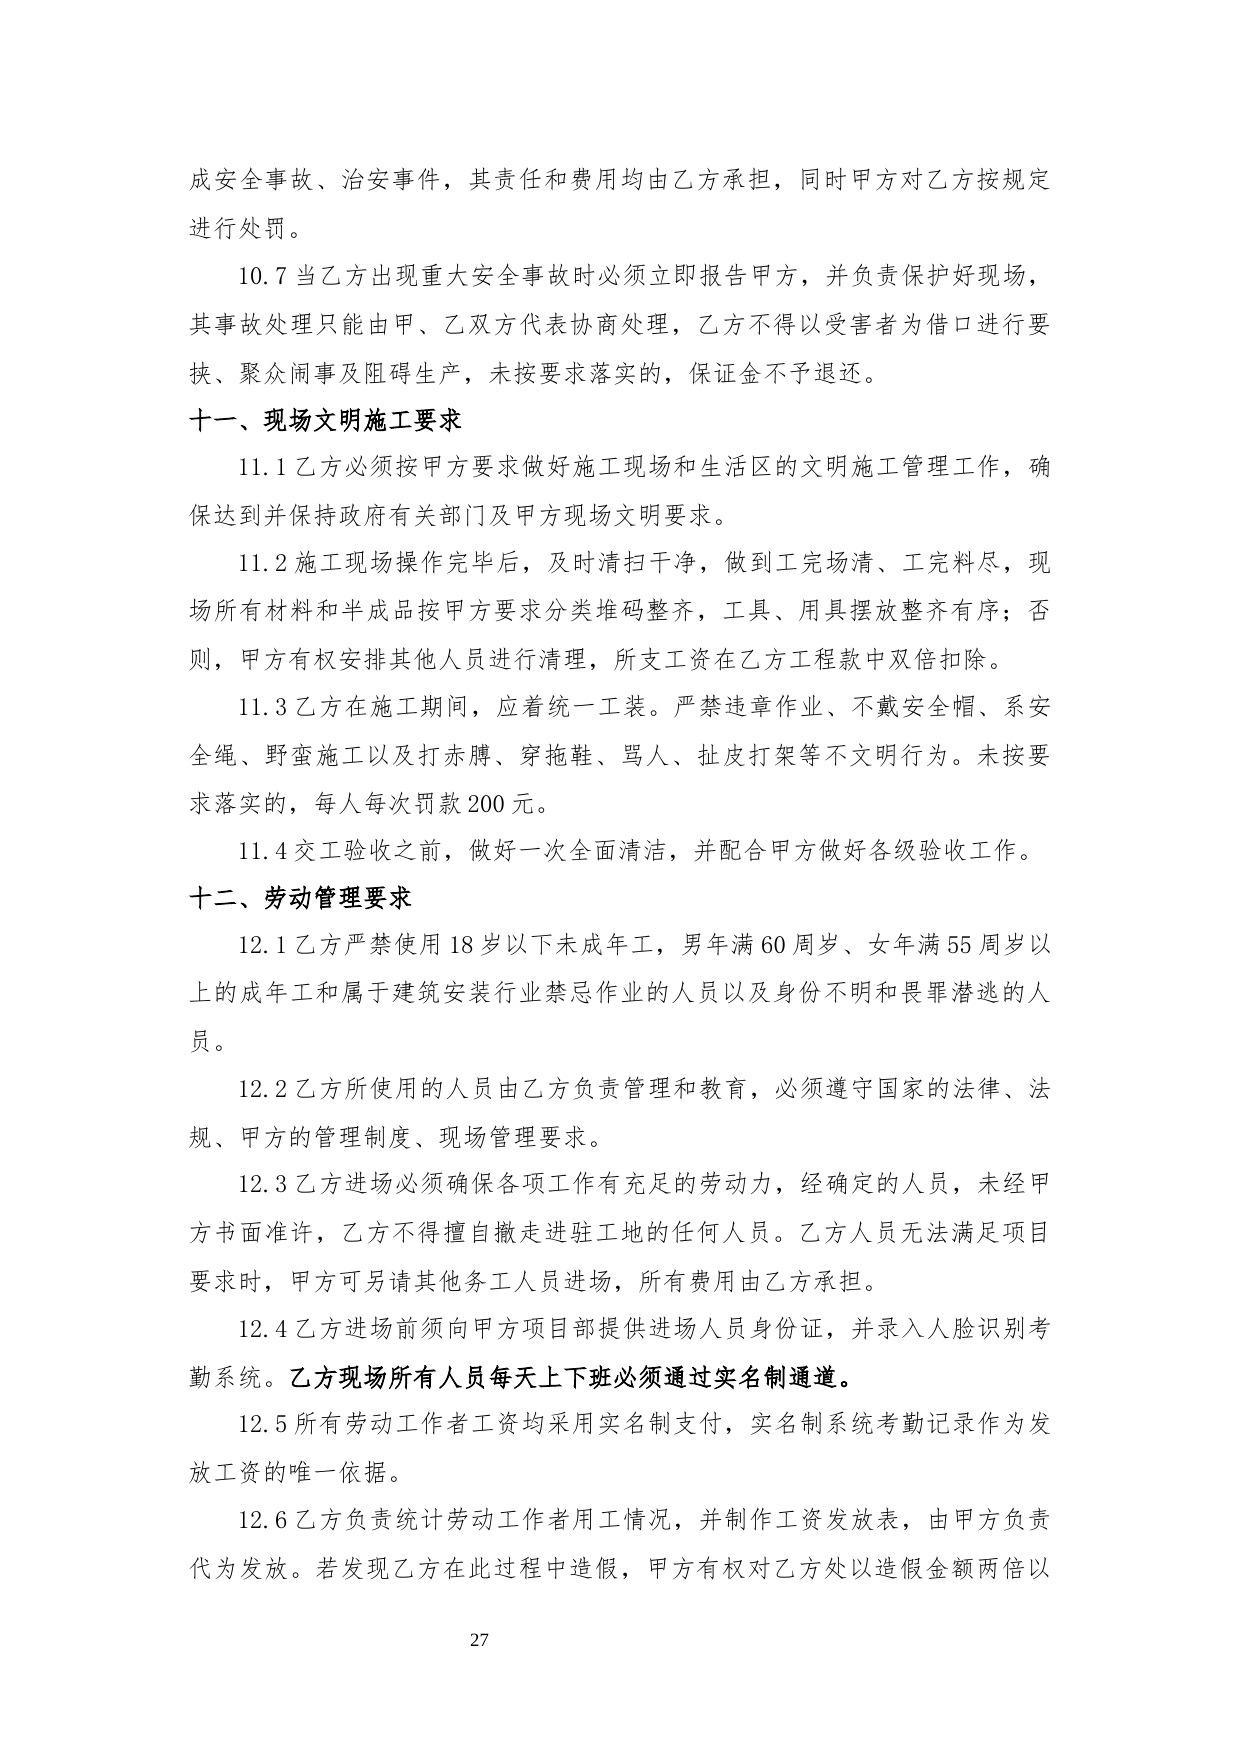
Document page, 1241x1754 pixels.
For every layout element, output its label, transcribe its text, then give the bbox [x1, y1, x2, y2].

text 十一、现场文明施工要求 [187, 402, 1053, 434]
text 11.3乙方在施工期间，应着统一工装。严禁违章作业、不戴安全帽、系安全绳、野蛮施工以及打赤膊、穿拖鞋、骂人、扯皮打架等不文明行为。未按要求落实的，每人每次罚款200元。 [187, 688, 1053, 818]
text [187, 1501, 1053, 1582]
text 12.4乙方进场前须向甲方项目部提供进场人员身份证，并录入人脸识别考勤系统。乙方现场所有人员每天上下班必须通过实名制通道。 [187, 1310, 1053, 1391]
text 12.3乙方进场必须确保各项工作有充足的劳动力，经确定的人员，未经甲方书面准许，乙方不得擅自撤走进驻工地的任何人员。乙方人员无法满足项目要求时，甲方可另请其他务工人员进场，所有费用由乙方承担。 [187, 1166, 1053, 1296]
text 12.2乙方所使用的人员由乙方负责管理和教育，必须遵守国家的法律、法规、甲方的管理制度、现场管理要求。 [187, 1070, 1053, 1152]
text 11.2施工现场操作完毕后，及时清扫干净，做到工完场清、工完料尽，现场所有材料和半成品按甲方要求分类堆码整齐，工具、用具摆放整齐有序；否则，甲方有权安排其他人员进行清理，所支工资在乙方工程款中双倍扣除。 [187, 544, 1053, 674]
text 12.1乙方严禁使用18岁以下未成年工，男年满60周岁、女年满55周岁以上的成年工和属于建筑安装行业禁忌作业的人员以及身份不明和畏罪潜逃的人员。 [187, 926, 1053, 1056]
text 10.7当乙方出现重大安全事故时必须立即报告甲方，并负责保护好现场，其事故处理只能由甲、乙双方代表协商处理，乙方不得以受害者为借口进行要挟、聚众闹事及阻碍生产，未按要求落实的，保证金不予退还。 [187, 257, 1053, 387]
text 12.5所有劳动工作者工资均采用实名制支付，实名制系统考勤记录作为发放工资的唯一依据。 [187, 1406, 1053, 1487]
text 11.1乙方必须按甲方要求做好施工现场和生活区的文明施工管理工作，确保达到并保持政府有关部门及甲方现场文明要求。 [187, 448, 1053, 530]
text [187, 162, 1053, 243]
text 11.4交工验收之前，做好一次全面清洁，并配合甲方做好各级验收工作。 [187, 833, 1053, 865]
text 十二、劳动管理要求 [187, 879, 1053, 912]
